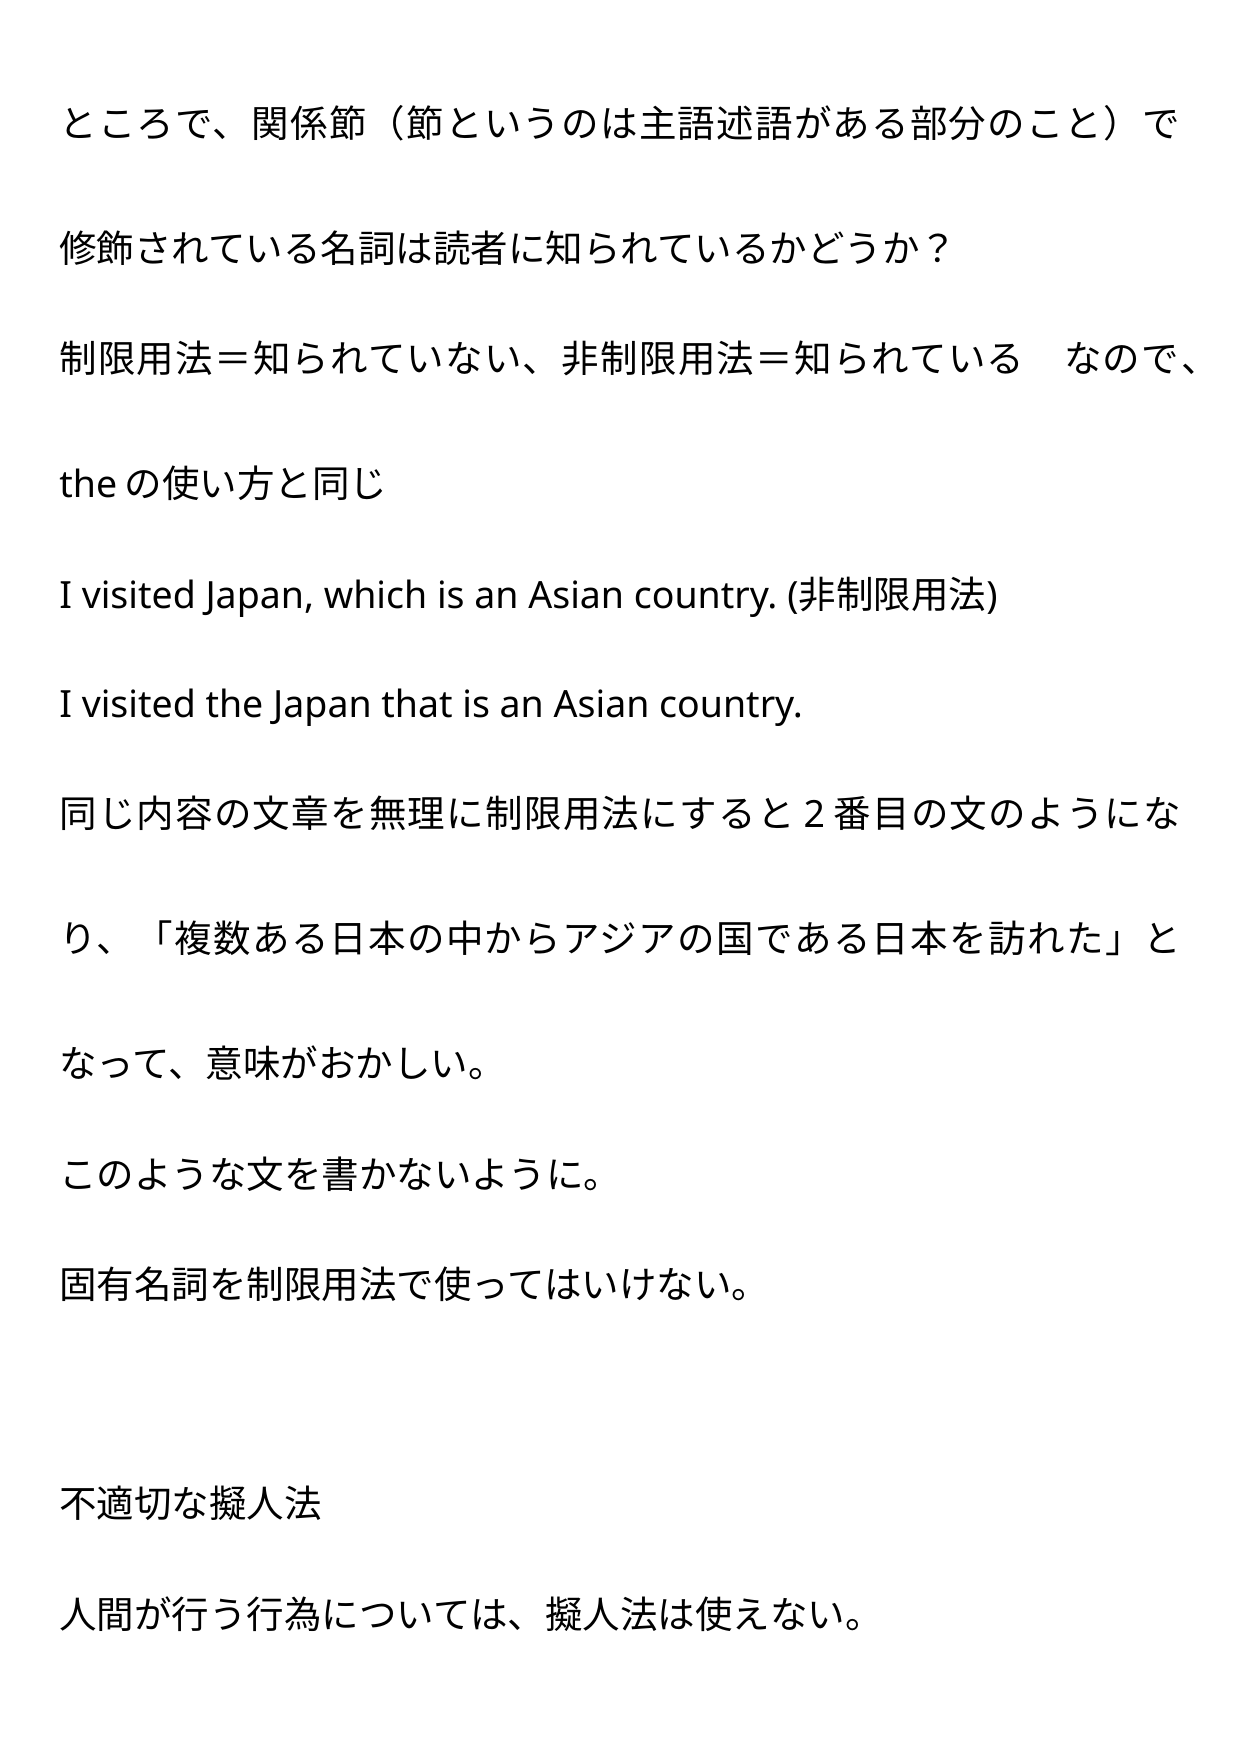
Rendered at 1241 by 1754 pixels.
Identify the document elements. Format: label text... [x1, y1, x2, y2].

text 制限用法＝知られていない、非制限用法＝知られている なので、theの使い方と同じ [59, 315, 1181, 523]
text 同じ内容の文章を無理に制限用法にすると2番目の文のようになり、「複数ある日本の中からアジアの国である日本を訪れた」となって、意味がおかしい。 [59, 770, 1181, 1103]
text このような文を書かないように。 [59, 1130, 1181, 1213]
text 人間が行う行為については、擬人法は使えない。 [59, 1570, 1181, 1653]
text I visited Japan, which is an Asian country. (非制限用法) [59, 550, 1181, 634]
text 固有名詞を制限用法で使ってはいけない。 [59, 1241, 1181, 1324]
text ところで、関係節（節というのは主語述語がある部分のこと）で修飾されている名詞は読者に知られているかどうか？ [59, 79, 1181, 288]
text I visited the Japan that is an Asian country. [59, 661, 1181, 744]
text 不適切な擬人法 [59, 1460, 1181, 1543]
